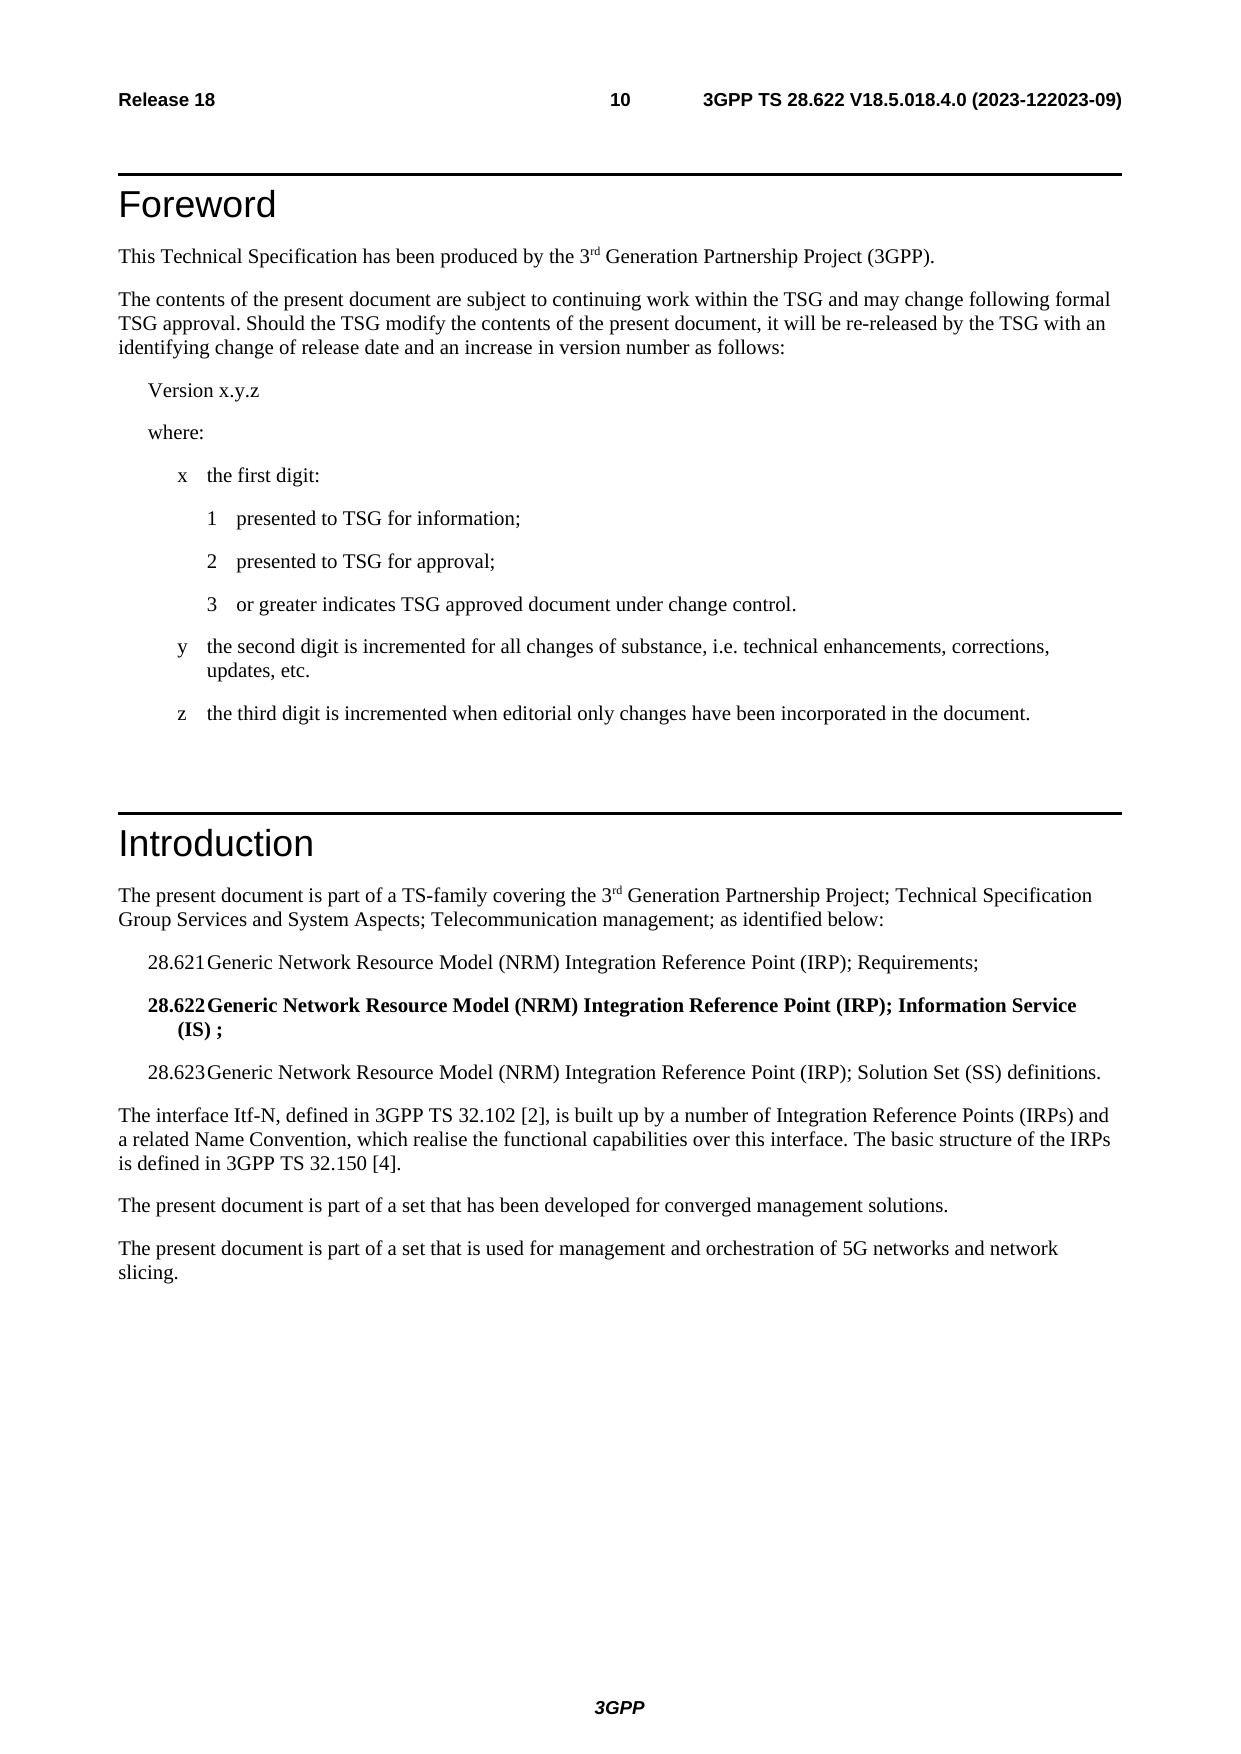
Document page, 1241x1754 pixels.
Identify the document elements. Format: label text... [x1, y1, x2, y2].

text The present document is part of a set that is used for management and orchestration of 5G networks and network slicing. [118, 1236, 1122, 1284]
text x the first digit: [177, 463, 1122, 487]
text This Technical Specification has been produced by the 3rd Generation Partnership Project (3GPP). [118, 244, 1122, 268]
subtitle Introduction [118, 815, 1122, 864]
text The present document is part of a set that has been developed for converged management solutions. [118, 1193, 1122, 1217]
text The interface Itf-N, defined in 3GPP TS 32.102 [2], is built up by a number of Integration Reference Points (IRPs) and a related Name Convention, which realise the functional capabilities over this interface. The basic structure of the IRPs is defined in 3GPP TS 32.150 [4]. [118, 1102, 1122, 1175]
text 28.622 Generic Network Resource Model (NRM) Integration Reference Point (IRP); Information Service (IS) ; [148, 993, 1122, 1041]
text The contents of the present document are subject to continuing work within the TSG and may change following formal TSG approval. Should the TSG modify the contents of the present document, it will be re-released by the TSG with an identifying change of release date and an increase in version number as follows: [118, 287, 1122, 359]
text 28.623 Generic Network Resource Model (NRM) Integration Reference Point (IRP); Solution Set (SS) definitions. [148, 1060, 1122, 1084]
text 2 presented to TSG for approval; [207, 549, 1122, 573]
text y the second digit is incremented for all changes of substance, i.e. technical enhancements, corrections, updates, etc. [177, 634, 1122, 682]
text 28.621 Generic Network Resource Model (NRM) Integration Reference Point (IRP); Requirements; [148, 950, 1122, 974]
text The present document is part of a TS-family covering the 3rd Generation Partnership Project; Technical Specification Group Services and System Aspects; Telecommunication management; as identified below: [118, 883, 1122, 931]
text 3 or greater indicates TSG approved document under change control. [207, 592, 1122, 616]
text z the third digit is incremented when editorial only changes have been incorporated in the document. [177, 701, 1122, 725]
subtitle Foreword [118, 176, 1122, 225]
text Version x.y.z [148, 377, 1122, 402]
text 1 presented to TSG for information; [207, 506, 1122, 530]
text where: [148, 420, 1122, 444]
